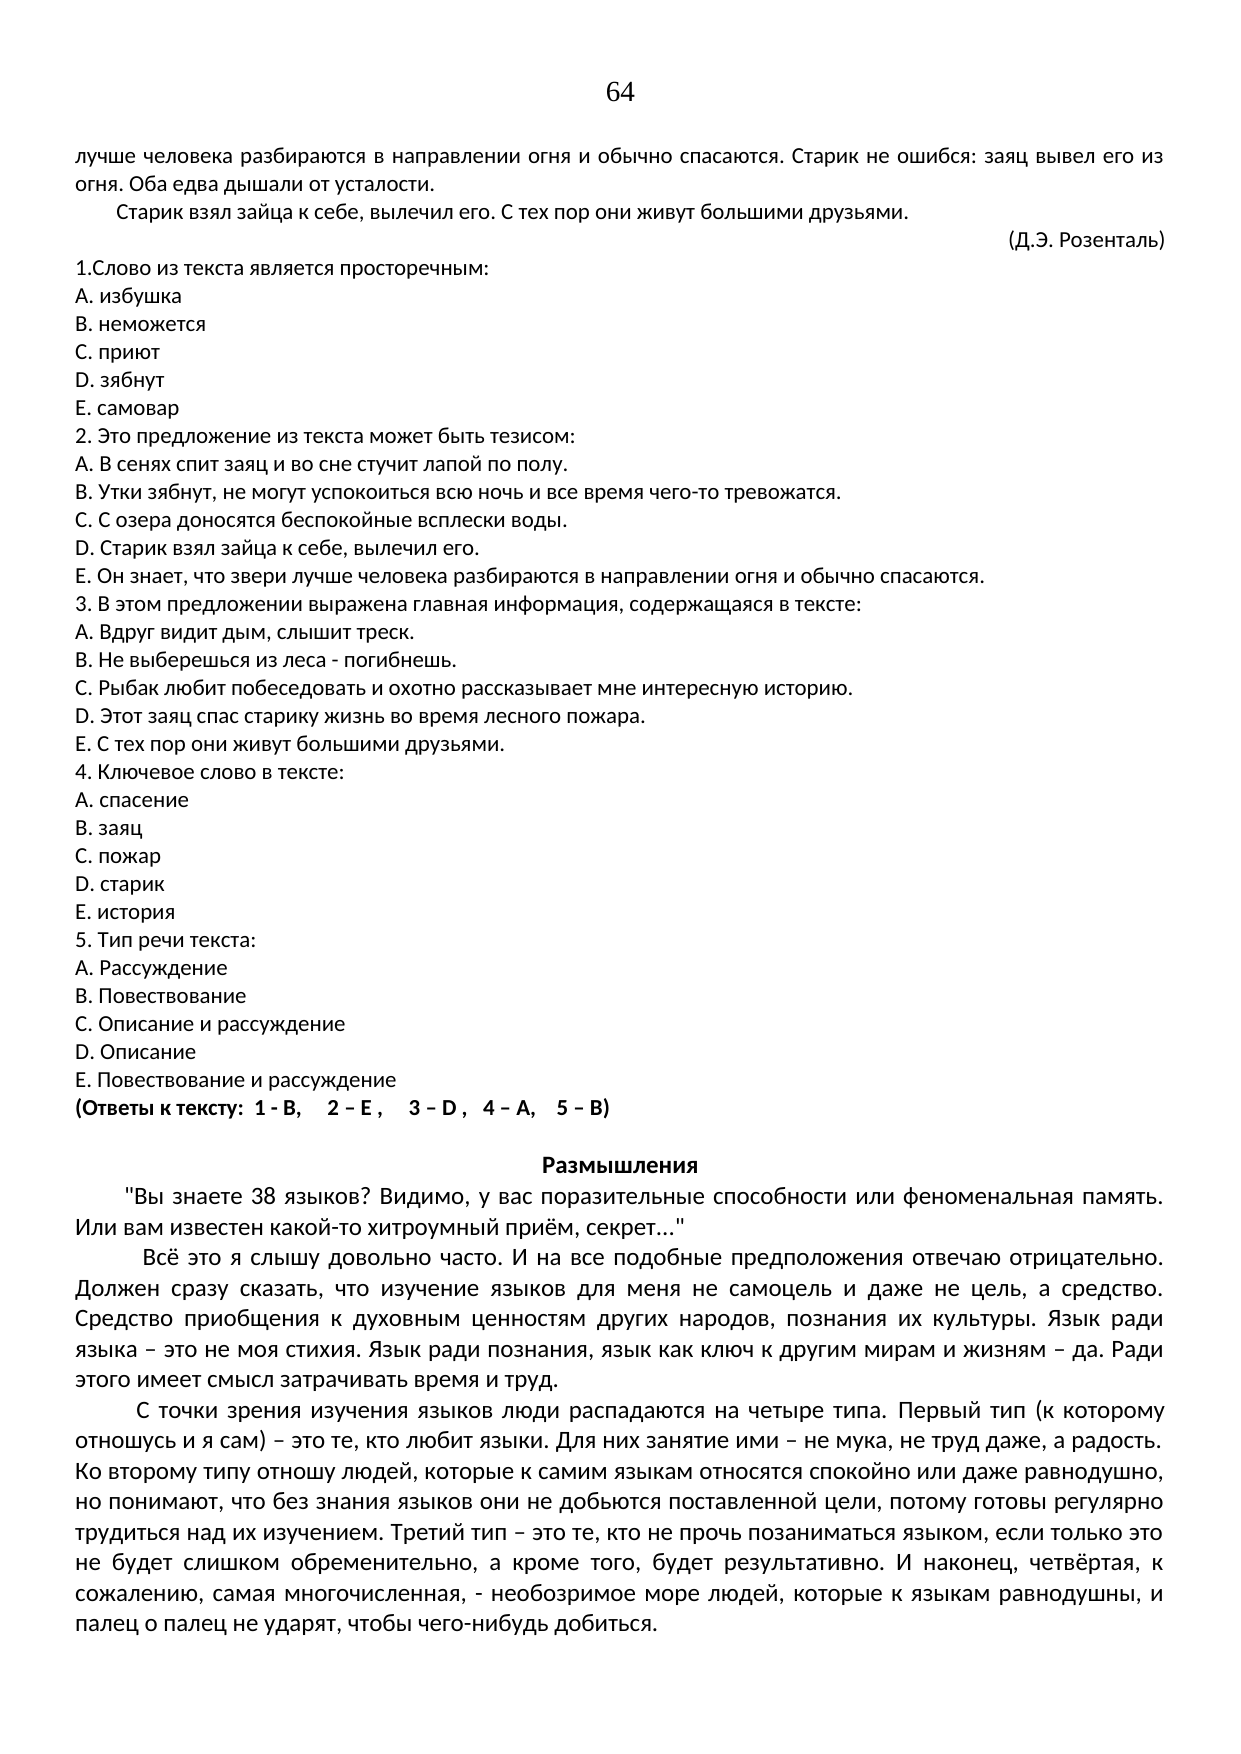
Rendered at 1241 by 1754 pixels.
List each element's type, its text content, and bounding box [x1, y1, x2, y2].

text В. неможется [75, 309, 1165, 337]
text С. Описание и рассуждение [75, 1009, 1165, 1037]
text С. приют [75, 337, 1165, 365]
text С точки зрения изучения языков люди распадаются на четыре типа. Первый тип (к которому отношусь и я сам) – это те, кто любит языки. Для них занятие ими – не мука, не труд даже, а радость. Ко второму типу отношу людей, которые к самим языкам относятся спокойно или даже равнодушно, но понимают, что без знания языков они не добьются поставленной цели, потому готовы регулярно трудиться над их изучением. Третий тип – это те, кто не прочь позаниматься языком, если только это не будет слишком обременительно, а кроме того, будет результативно. И наконец, четвёртая, к сожалению, самая многочисленная, - необозримое море людей, которые к языкам равнодушны, и палец о палец не ударят, чтобы чего-нибудь добиться. [75, 1394, 1165, 1638]
text В. Не выберешься из леса - погибнешь. [75, 645, 1165, 673]
text D. зябнут [75, 365, 1165, 393]
text 4. Ключевое слово в тексте: [75, 757, 1165, 785]
text А. избушка [75, 281, 1165, 309]
text А. Рассуждение [75, 953, 1165, 981]
text (Ответы к тексту: 1 - В, 2 – Е , 3 – D , 4 – А, 5 – В) [75, 1093, 1165, 1122]
text С. С озера доносятся беспокойные всплески воды. [75, 505, 1165, 533]
text 5. Тип речи текста: [75, 925, 1165, 953]
text D. Старик взял зайца к себе, вылечил его. [75, 533, 1165, 561]
text D. Описание [75, 1037, 1165, 1066]
text А. Вдруг видит дым, слышит треск. [75, 617, 1165, 645]
text Старик взял зайца к себе, вылечил его. С тех пор они живут большими друзьями. [75, 197, 1165, 225]
text D. старик [75, 869, 1165, 897]
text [75, 141, 1165, 197]
text В. заяц [75, 813, 1165, 841]
text Е. история [75, 897, 1165, 925]
text С. пожар [75, 841, 1165, 869]
text D. Этот заяц спас старику жизнь во время лесного пожара. [75, 701, 1165, 729]
text С. Рыбак любит побеседовать и охотно рассказывает мне интересную историю. [75, 673, 1165, 701]
text (Д.Э. Розенталь) [75, 225, 1165, 253]
text 2. Это предложение из текста может быть тезисом: [75, 421, 1165, 449]
text Е. С тех пор они живут большими друзьями. [75, 729, 1165, 757]
text А. В сенях спит заяц и во сне стучит лапой по полу. [75, 449, 1165, 477]
text В. Утки зябнут, не могут успокоиться всю ночь и все время чего-то тревожатся. [75, 477, 1165, 505]
text Всё это я слышу довольно часто. И на все подобные предположения отвечаю отрицательно. Должен сразу сказать, что изучение языков для меня не самоцель и даже не цель, а средство. Средство приобщения к духовным ценностям других народов, познания их культуры. Язык ради языка – это не моя стихия. Язык ради познания, язык как ключ к другим мирам и жизням – да. Ради этого имеет смысл затрачивать время и труд. [75, 1241, 1165, 1394]
text Е. Он знает, что звери лучше человека разбираются в направлении огня и обычно спасаются. [75, 561, 1165, 589]
text Е. самовар [75, 393, 1165, 421]
text Размышления [75, 1149, 1165, 1180]
text В. Повествование [75, 981, 1165, 1009]
text А. спасение [75, 785, 1165, 813]
text 1.Слово из текста является просторечным: [75, 253, 1165, 281]
text 3. В этом предложении выражена главная информация, содержащаяся в тексте: [75, 589, 1165, 617]
text Е. Повествование и рассуждение [75, 1066, 1165, 1093]
text "Вы знаете 38 языков? Видимо, у вас поразительные способности или феноменальная память. Или вам известен какой-то хитроумный приём, секрет..." [75, 1180, 1165, 1241]
